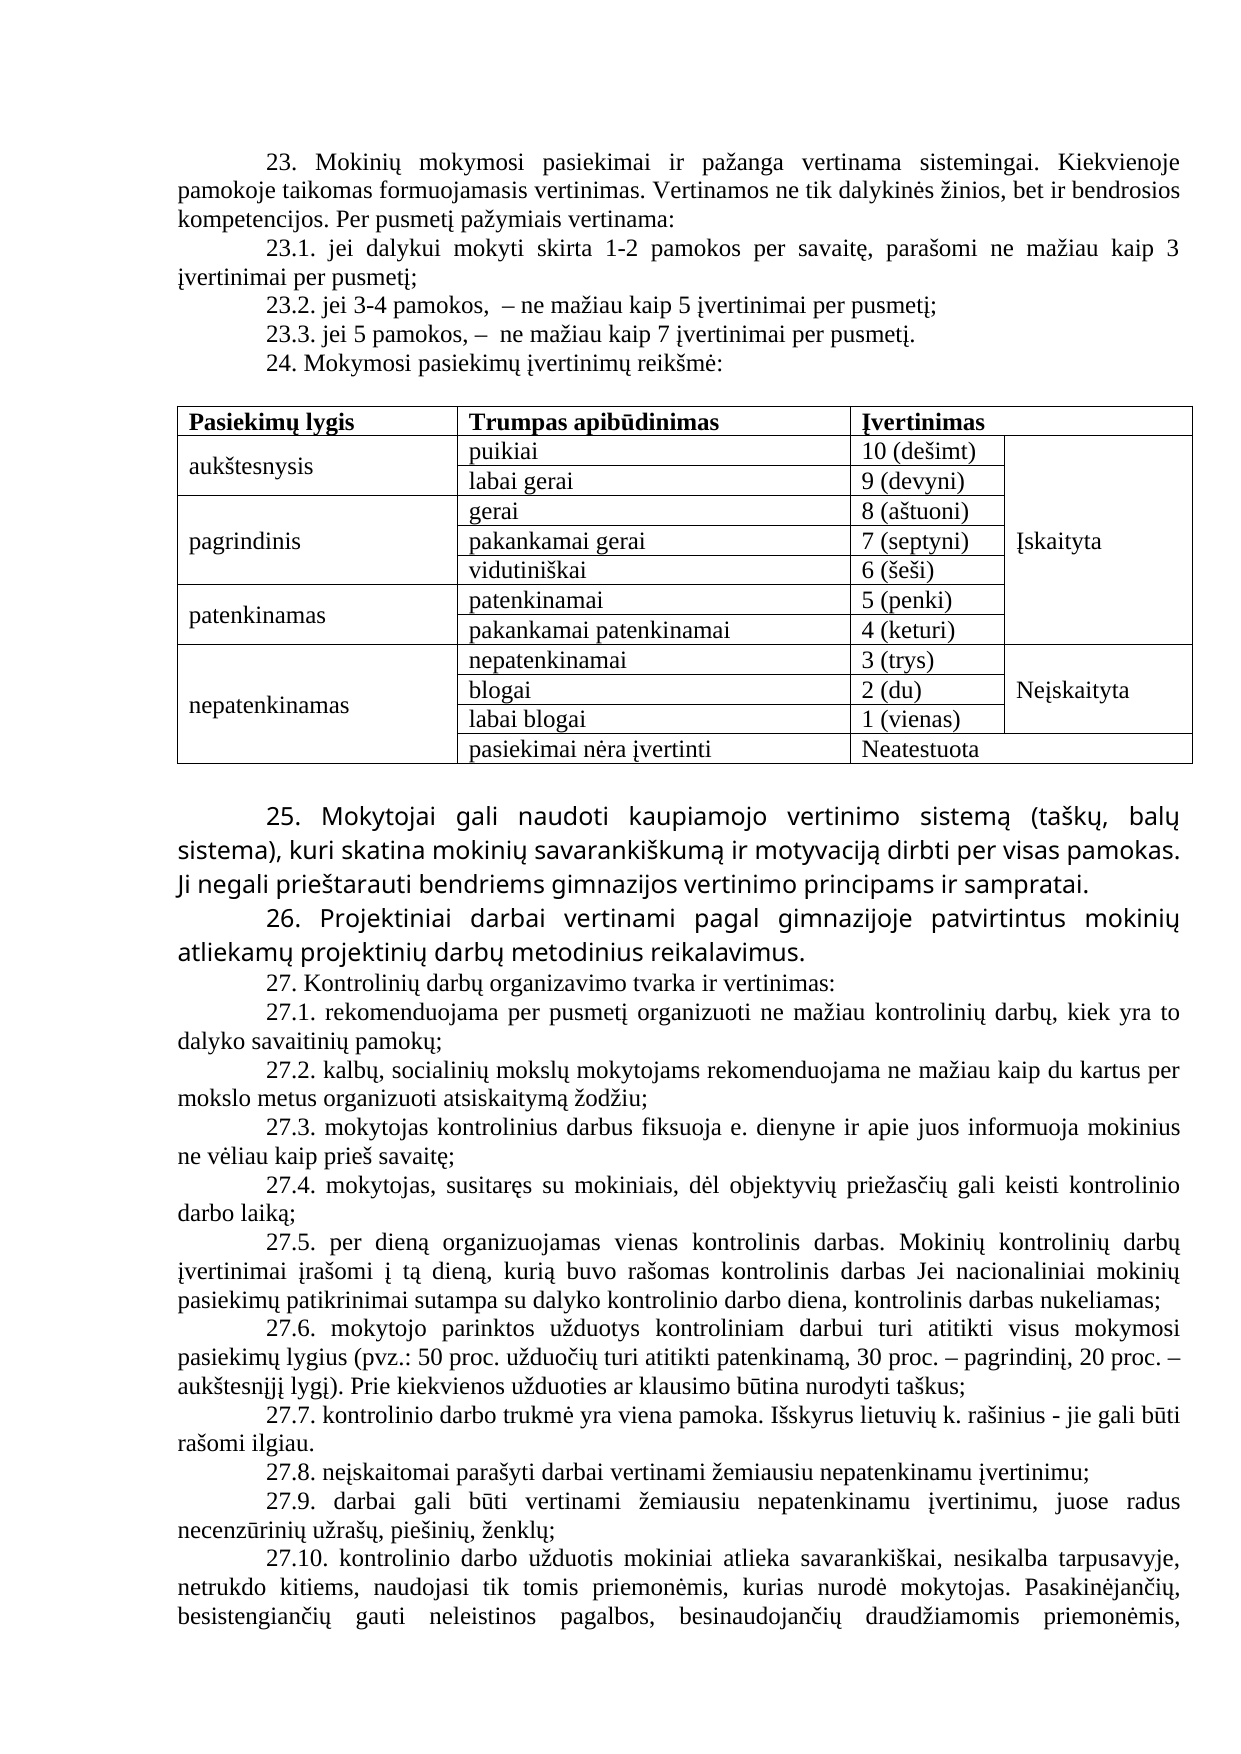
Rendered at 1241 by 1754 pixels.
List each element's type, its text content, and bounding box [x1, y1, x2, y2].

text 23.3. jei 5 pamokos, – ne mažiau kaip 7 įvertinimai per pusmetį. [177, 319, 1181, 348]
table_cell blogai [458, 675, 850, 703]
table_cell gerai [458, 496, 850, 525]
table_cell patenkinamas [178, 585, 457, 644]
table_cell pagrindinis [178, 496, 457, 584]
table_cell 5 (penki) [851, 585, 1004, 614]
table_header Pasiekimų lygis [178, 407, 457, 435]
table_cell patenkinamai [458, 585, 850, 614]
table_cell pakankamai patenkinamai [458, 615, 850, 644]
text 27.7. kontrolinio darbo trukmė yra viena pamoka. Išskyrus lietuvių k. rašinius - jie gali būti rašomi ilgiau. [177, 1400, 1181, 1457]
text 23.2. jei 3-4 pamokos, – ne mažiau kaip 5 įvertinimai per pusmetį; [177, 291, 1181, 319]
text 27. Kontrolinių darbų organizavimo tvarka ir vertinimas: [177, 968, 1181, 997]
table_cell vidutiniškai [458, 556, 850, 584]
table_cell labai gerai [458, 466, 850, 495]
table_cell 3 (trys) [851, 645, 1004, 674]
text 27.3. mokytojas kontrolinius darbus fiksuoja e. dienyne ir apie juos informuoja mokinius ne vėliau kaip prieš savaitę; [177, 1112, 1181, 1170]
text 27.6. mokytojo parinktos užduotys kontroliniam darbui turi atitikti visus mokymosi pasiekimų lygius (pvz.: 50 proc. užduočių turi atitikti patenkinamą, 30 proc. – pagrindinį, 20 proc. – aukštesnįjį lygį). Prie kiekvienos užduoties ar klausimo būtina nurodyti taškus; [177, 1313, 1181, 1400]
text 27.9. darbai gali būti vertinami žemiausiu nepatenkinamu įvertinimu, juose radus necenzūrinių užrašų, piešinių, ženklų; [177, 1486, 1181, 1543]
table_cell 6 (šeši) [851, 556, 1004, 584]
table_cell aukštesnysis [178, 436, 457, 495]
table_header Įvertinimas [851, 407, 1192, 435]
table_cell Įskaityta [1005, 436, 1192, 644]
table_cell nepatenkinamai [458, 645, 850, 674]
text 24. Mokymosi pasiekimų įvertinimų reikšmė: [177, 348, 1181, 377]
table_cell 9 (devyni) [851, 466, 1004, 495]
table_cell pasiekimai nėra įvertinti [458, 734, 850, 763]
table_cell puikiai [458, 436, 850, 465]
table_cell pakankamai gerai [458, 526, 850, 554]
table_cell Neįskaityta [1005, 645, 1192, 733]
text 23.1. jei dalykui mokyti skirta 1-2 pamokos per savaitę, parašomi ne mažiau kaip 3 įvertinimai per pusmetį; [177, 233, 1181, 291]
text 26. Projektiniai darbai vertinami pagal gimnazijoje patvirtintus mokinių atliekamų projektinių darbų metodinius reikalavimus. [177, 900, 1181, 968]
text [177, 1543, 1181, 1630]
text 25. Mokytojai gali naudoti kaupiamojo vertinimo sistemą (taškų, balų sistema), kuri skatina mokinių savarankiškumą ir motyvaciją dirbti per visas pamokas. Ji negali prieštarauti bendriems gimnazijos vertinimo principams ir sampratai. [177, 798, 1181, 900]
table_cell 7 (septyni) [851, 526, 1004, 554]
text 27.1. rekomenduojama per pusmetį organizuoti ne mažiau kontrolinių darbų, kiek yra to dalyko savaitinių pamokų; [177, 997, 1181, 1055]
table_cell 1 (vienas) [851, 705, 1004, 733]
text 27.5. per dieną organizuojamas vienas kontrolinis darbas. Mokinių kontrolinių darbų įvertinimai įrašomi į tą dieną, kurią buvo rašomas kontrolinis darbas Jei nacionaliniai mokinių pasiekimų patikrinimai sutampa su dalyko kontrolinio darbo diena, kontrolinis darbas nukeliamas; [177, 1227, 1181, 1313]
table_cell Neatestuota [851, 734, 1192, 763]
text 27.8. neįskaitomai parašyti darbai vertinami žemiausiu nepatenkinamu įvertinimu; [177, 1457, 1181, 1486]
text 27.4. mokytojas, susitaręs su mokiniais, dėl objektyvių priežasčių gali keisti kontrolinio darbo laiką; [177, 1170, 1181, 1227]
table_cell nepatenkinamas [178, 645, 457, 763]
table_header Trumpas apibūdinimas [458, 407, 850, 435]
table_cell labai blogai [458, 705, 850, 733]
table_cell 2 (du) [851, 675, 1004, 703]
text 27.2. kalbų, socialinių mokslų mokytojams rekomenduojama ne mažiau kaip du kartus per mokslo metus organizuoti atsiskaitymą žodžiu; [177, 1055, 1181, 1112]
table_cell 4 (keturi) [851, 615, 1004, 644]
text 23. Mokinių mokymosi pasiekimai ir pažanga vertinama sistemingai. Kiekvienoje pamokoje taikomas formuojamasis vertinimas. Vertinamos ne tik dalykinės žinios, bet ir bendrosios kompetencijos. Per pusmetį pažymiais vertinama: [177, 147, 1181, 233]
table_cell 10 (dešimt) [851, 436, 1004, 465]
table_cell 8 (aštuoni) [851, 496, 1004, 525]
